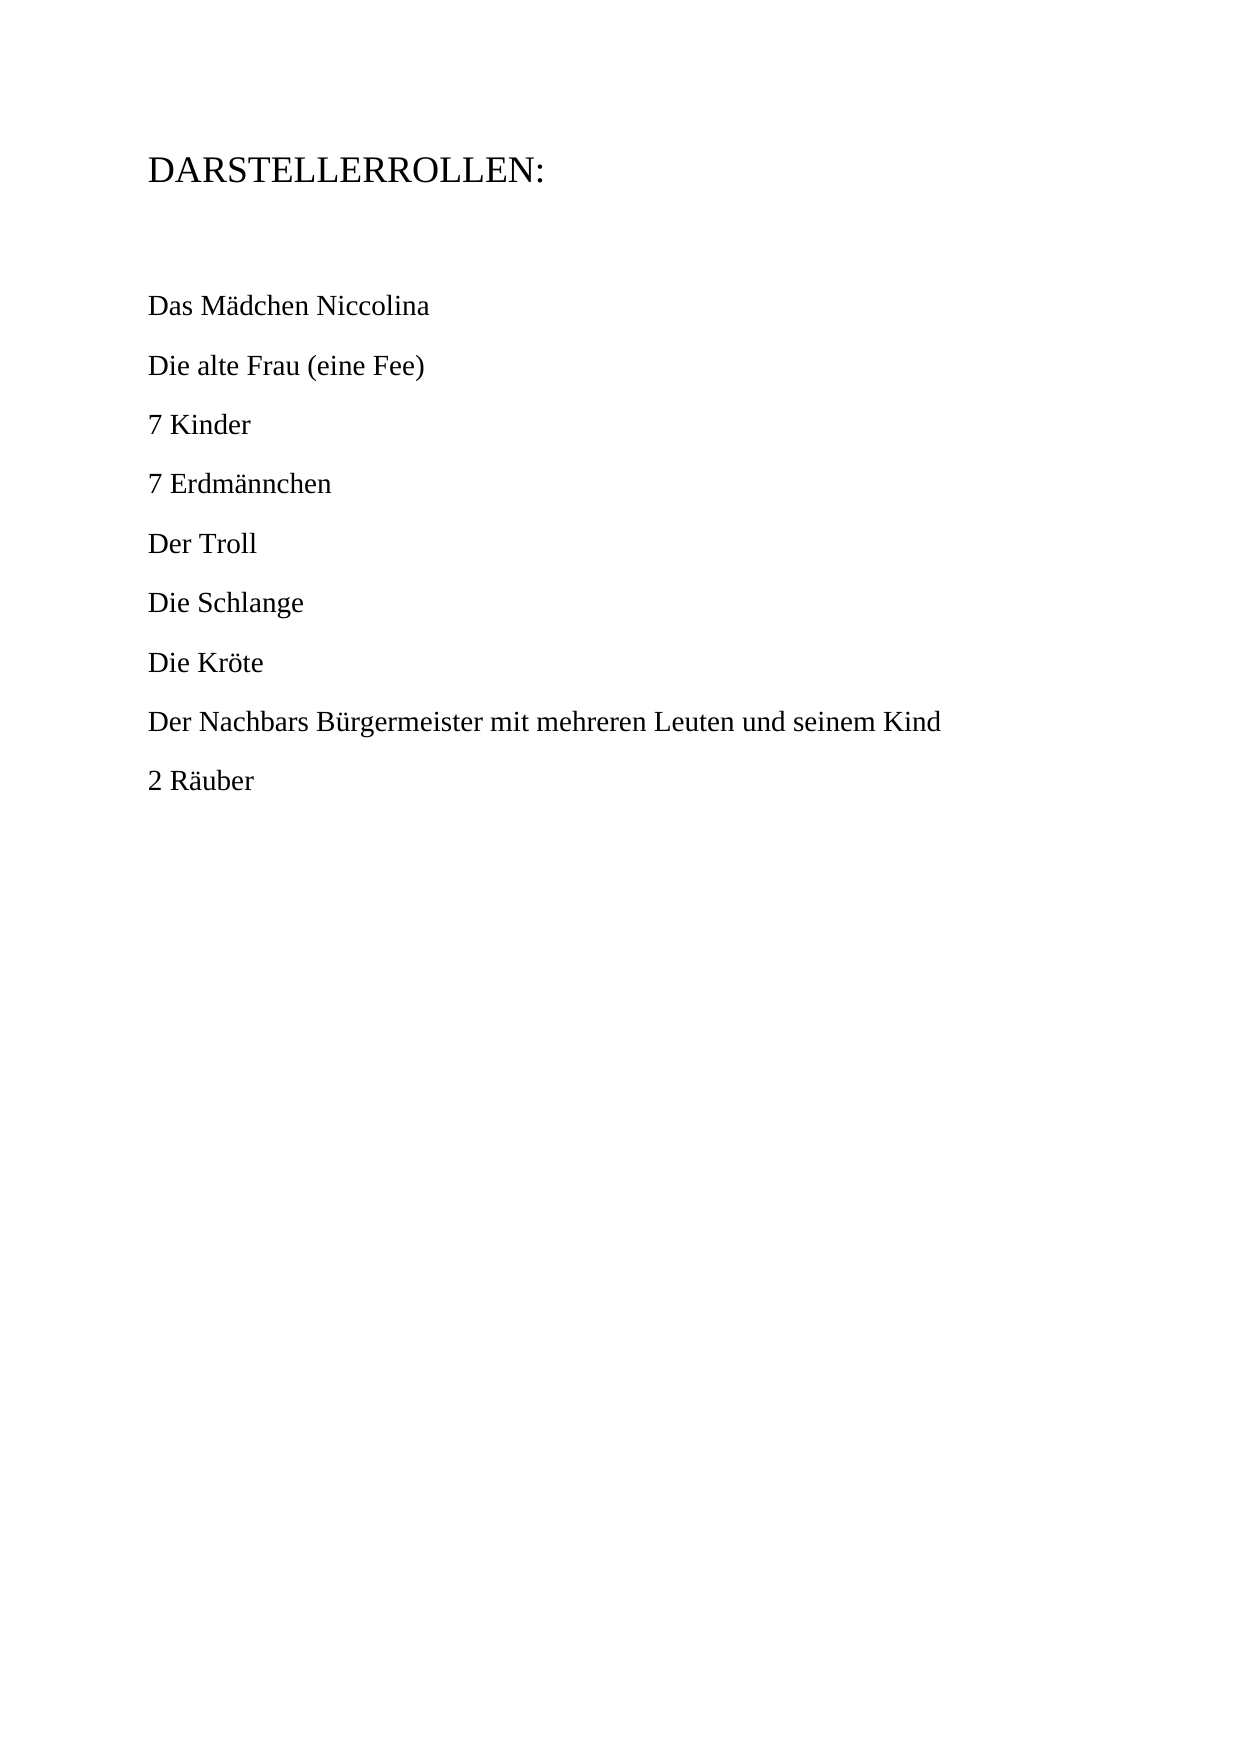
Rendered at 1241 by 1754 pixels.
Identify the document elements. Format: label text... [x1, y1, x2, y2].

text Die alte Frau (eine Fee) [148, 348, 1093, 381]
text 7 Kinder [148, 407, 1093, 441]
text 7 Erdmännchen [148, 467, 1093, 500]
text Die Schlange [148, 585, 1093, 619]
text Die Kröte [148, 645, 1093, 678]
text 2 Räuber [148, 763, 1093, 797]
text Der Nachbars Bürgermeister mit mehreren Leuten und seinem Kind [148, 704, 1093, 738]
text Das Mädchen Niccolina [148, 288, 1093, 322]
text DARSTELLERROLLEN: [148, 148, 1093, 191]
text Der Troll [148, 526, 1093, 559]
